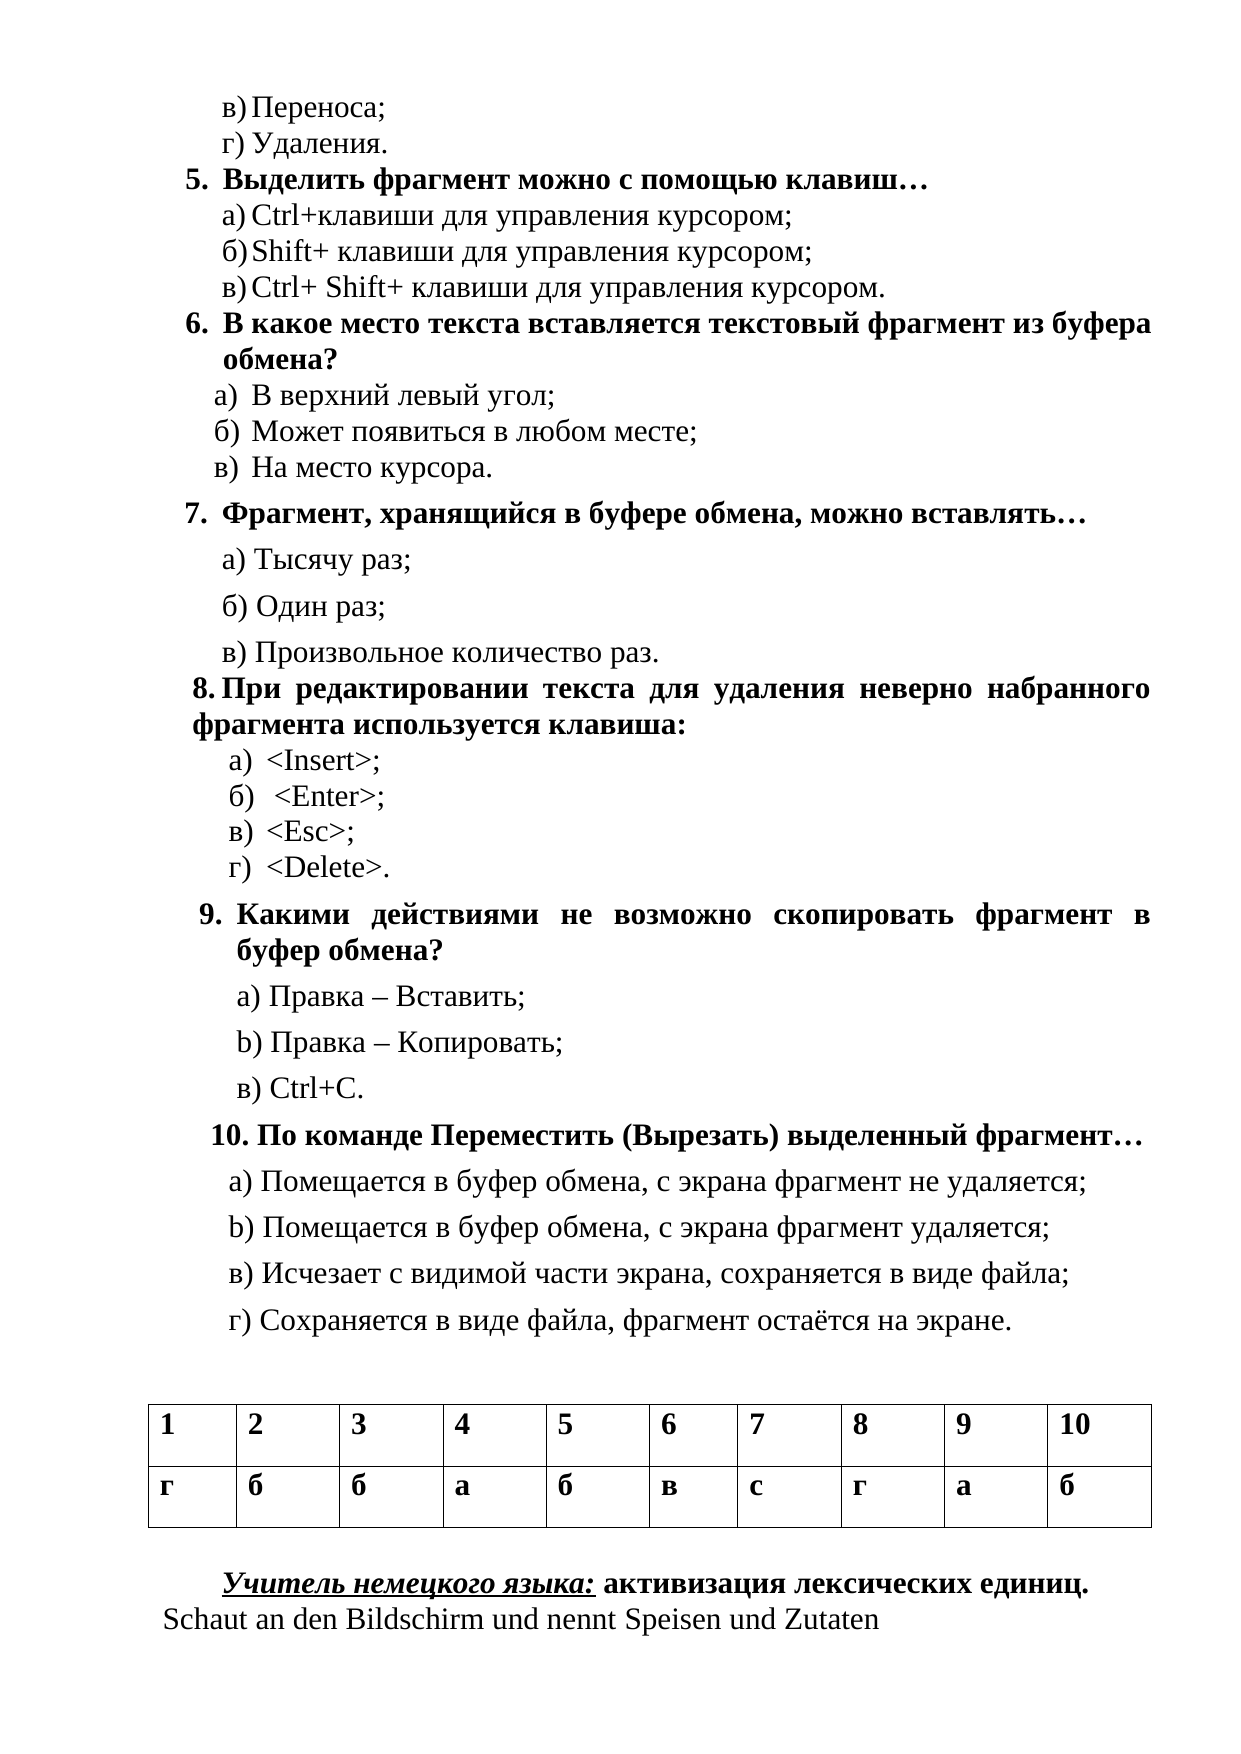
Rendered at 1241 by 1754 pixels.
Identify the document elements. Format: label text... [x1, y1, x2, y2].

list В какое место текста вставляется текстовый фрагмент из буфера обмена? [185, 304, 1152, 376]
table_cell б [340, 1467, 443, 1527]
list На место курсора. [214, 448, 1152, 484]
table_cell г [149, 1467, 236, 1527]
table_header 6 [650, 1405, 737, 1466]
list Фрагмент, хранящийся в буфере обмена, можно вставлять… [184, 494, 1152, 530]
list Shift+ клавиши для управления курсором; [222, 232, 1152, 268]
list При редактировании текста для удаления неверно набранного фрагмента используется клавиша: [192, 669, 1152, 741]
text b)​ Правка – Копировать; [236, 1023, 1152, 1059]
table_cell б [547, 1467, 649, 1527]
list <Esc>; [228, 813, 1152, 849]
list Учитель немецкого языка: активизация лексических единиц. [148, 1564, 1152, 1600]
table_header 4 [444, 1405, 546, 1466]
table_header 9 [945, 1405, 1047, 1466]
table_header 2 [237, 1405, 339, 1466]
list Может появиться в любом месте; [214, 412, 1152, 448]
table_header 1 [149, 1405, 236, 1466]
text a)​ Помещается в буфер обмена, с экрана фрагмент не удаляется; [228, 1162, 1152, 1198]
table_cell б [237, 1467, 339, 1527]
list Переноса; [222, 89, 1152, 124]
text в)​ Исчезает с видимой части экрана, сохраняется в виде файла; [228, 1254, 1152, 1291]
table_header 5 [547, 1405, 649, 1466]
text Schaut an den Bildschirm und nennt Speisen und Zutaten [162, 1600, 1152, 1636]
table_cell с [738, 1467, 841, 1527]
text б)​ Один раз; [222, 587, 1152, 623]
text г)​ Сохраняется в виде файла, фрагмент остаётся на экране. [228, 1301, 1152, 1337]
text а)​ Тысячу раз; [222, 541, 1152, 576]
text 10. По команде Переместить (Вырезать) выделенный фрагмент… [148, 1116, 1152, 1152]
table_cell г [842, 1467, 944, 1527]
list Ctrl+клавиши для управления курсором; [222, 196, 1152, 232]
text в)​ Произвольное количество раз. [222, 633, 1152, 669]
list <Insert>; [228, 741, 1152, 777]
table_cell а [945, 1467, 1047, 1527]
list <Delete>. [228, 849, 1152, 884]
list Ctrl+ Shift+ клавиши для управления курсором. [222, 268, 1152, 304]
list В верхний левый угол; [214, 376, 1152, 412]
table_header 10 [1048, 1405, 1151, 1466]
list Выделить фрагмент можно с помощью клавиш… [185, 161, 1152, 196]
text a)​ Правка – Вставить; [236, 977, 1152, 1013]
table_cell б [1048, 1467, 1151, 1527]
list Какими действиями не возможно скопировать фрагмент в буфер обмена? [199, 895, 1152, 967]
text в)​ Ctrl+C. [236, 1069, 1152, 1106]
text b)​ Помещается в буфер обмена, с экрана фрагмент удаляется; [228, 1208, 1152, 1244]
table_header 3 [340, 1405, 443, 1466]
list Удаления. [222, 124, 1152, 161]
table_cell в [650, 1467, 737, 1527]
table_header 7 [738, 1405, 841, 1466]
list <Enter>; [228, 777, 1152, 813]
table_header 8 [842, 1405, 944, 1466]
table_cell а [444, 1467, 546, 1527]
